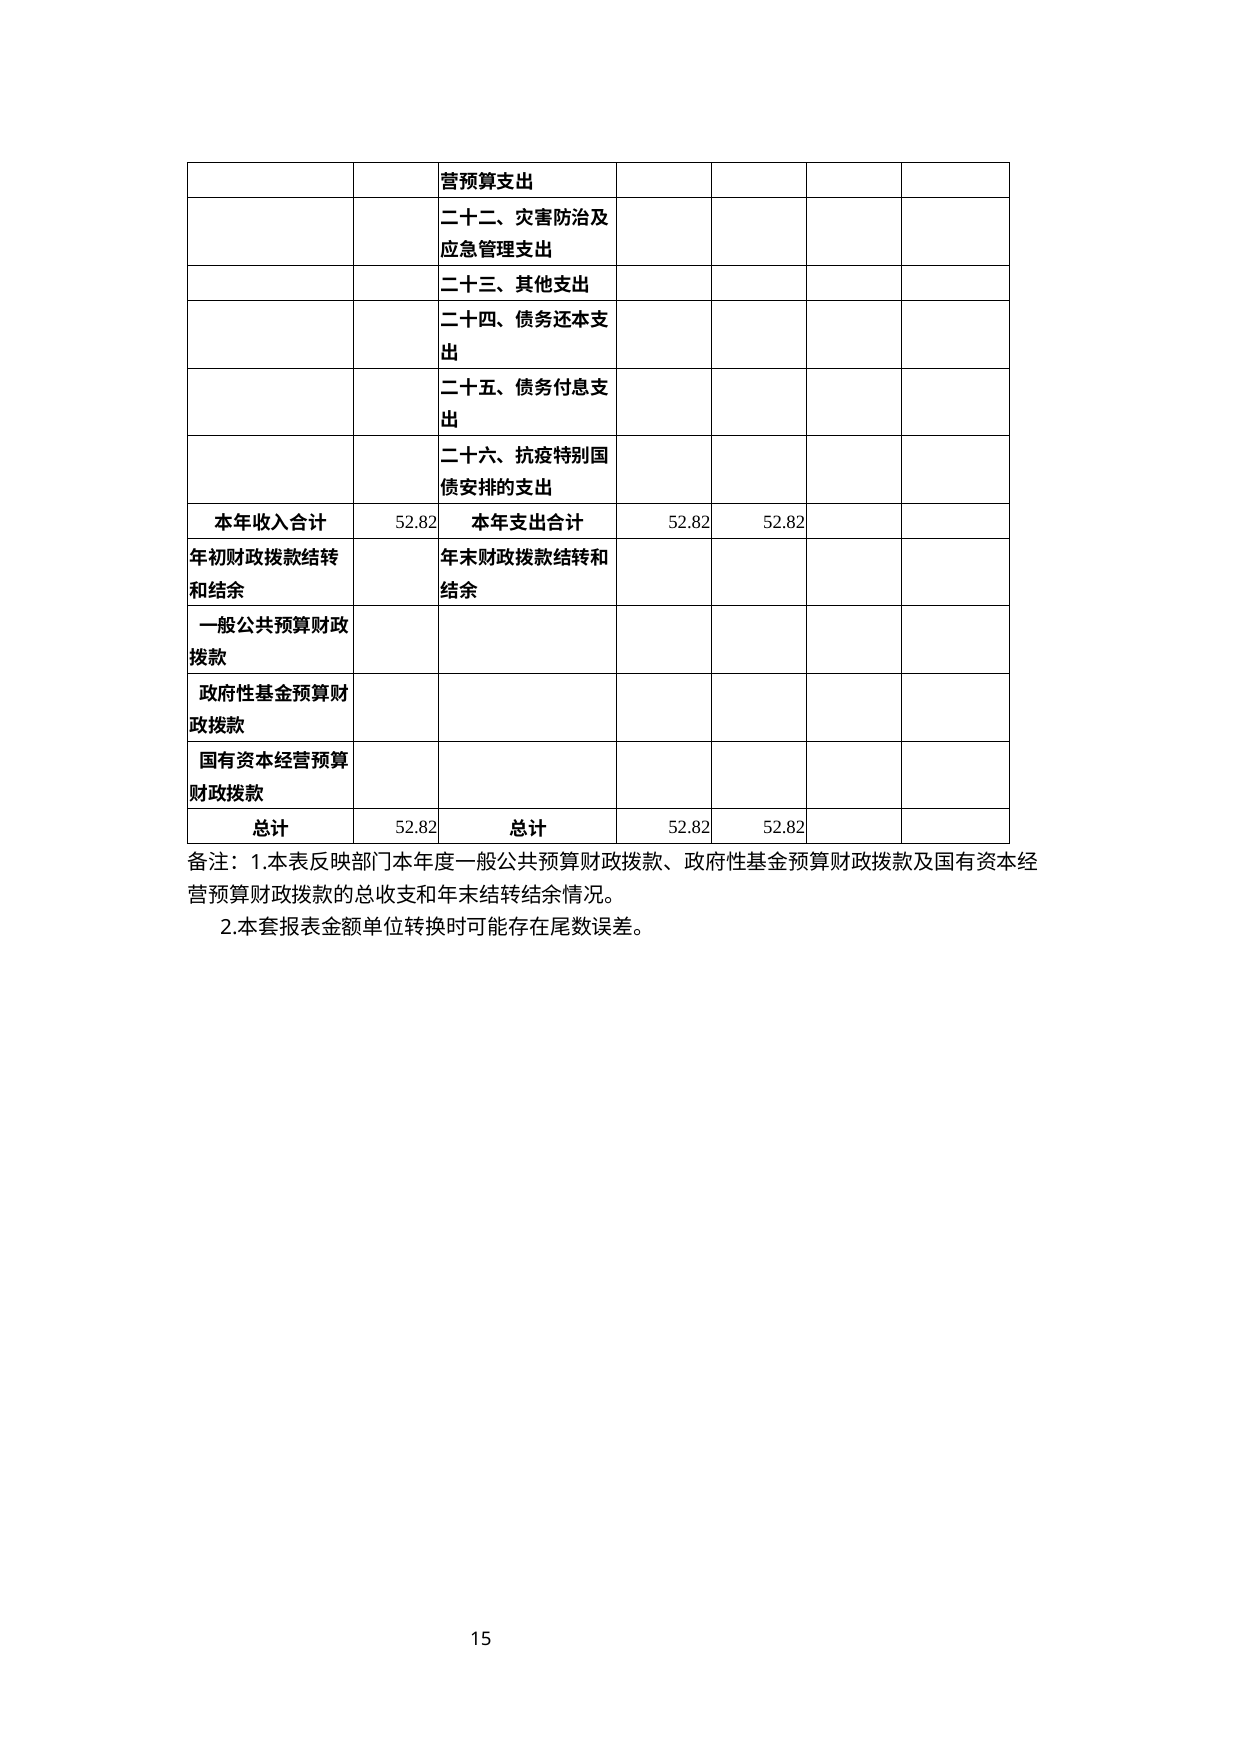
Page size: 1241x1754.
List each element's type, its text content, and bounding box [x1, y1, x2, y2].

table_cell [712, 742, 806, 808]
table_cell 一般公共预算财政拨款 [188, 606, 353, 673]
table_cell [439, 674, 616, 741]
table_cell [712, 539, 806, 605]
table_cell [807, 504, 901, 538]
table_cell [188, 198, 353, 265]
table_cell [617, 674, 711, 741]
table_cell 52.82 [617, 504, 711, 538]
table_cell [902, 606, 1009, 673]
table_cell [617, 163, 711, 197]
table_cell [188, 436, 353, 503]
table_cell [188, 266, 353, 300]
table_cell 二十一、国有资本经营预算支出 [439, 163, 616, 197]
table_cell 52.82 [712, 809, 806, 843]
table_cell [807, 539, 901, 605]
table_cell [188, 369, 353, 435]
table_cell [807, 809, 901, 843]
table_cell 二十四、债务还本支出 [439, 301, 616, 367]
table_cell [617, 198, 711, 265]
table_cell [712, 266, 806, 300]
table_cell [807, 742, 901, 808]
table_cell [902, 674, 1009, 741]
table_cell 52.82 [712, 504, 806, 538]
table_cell 52.82 [354, 504, 438, 538]
table_cell [617, 742, 711, 808]
table_cell [902, 163, 1009, 197]
table_cell [807, 301, 901, 367]
table_cell 总计 [439, 809, 616, 843]
table_cell 国有资本经营预算财政拨款 [188, 742, 353, 808]
table_cell [712, 163, 806, 197]
table_cell [617, 369, 711, 435]
table_cell [902, 198, 1009, 265]
table_cell [807, 436, 901, 503]
table_cell [354, 436, 438, 503]
table_cell [354, 198, 438, 265]
table_cell [354, 742, 438, 808]
table_cell [712, 369, 806, 435]
table_cell 52.82 [617, 809, 711, 843]
table_cell [902, 436, 1009, 503]
table_cell 52.82 [354, 809, 438, 843]
table_cell [902, 539, 1009, 605]
table_cell [354, 539, 438, 605]
table_cell [712, 674, 806, 741]
table_cell [439, 742, 616, 808]
table_cell [902, 742, 1009, 808]
table_cell 二十五、债务付息支出 [439, 369, 616, 435]
table_cell [354, 674, 438, 741]
table_cell 二十三、其他支出 [439, 266, 616, 300]
table_cell [902, 301, 1009, 367]
table_cell [807, 606, 901, 673]
table_cell [807, 163, 901, 197]
table_cell [354, 163, 438, 197]
table_cell [439, 606, 616, 673]
table_cell 本年支出合计 [439, 504, 616, 538]
table_cell [712, 436, 806, 503]
table_cell [807, 369, 901, 435]
table_cell [617, 539, 711, 605]
table_cell [712, 606, 806, 673]
table_cell [617, 436, 711, 503]
table_cell [902, 504, 1009, 538]
table_cell [807, 266, 901, 300]
table_cell 本年收入合计 [188, 504, 353, 538]
table_cell [902, 809, 1009, 843]
table_cell [902, 369, 1009, 435]
table_cell [807, 198, 901, 265]
table_cell [354, 369, 438, 435]
table_cell 总计 [188, 809, 353, 843]
text 备注：1.本表反映部门本年度一般公共预算财政拨款、政府性基金预算财政拨款及国有资本经营预算财政拨款的总收支和年末结转结余情况。 2.本套报表金额单位转换时可能存在尾数误差。 [187, 844, 1053, 1039]
table_cell [807, 674, 901, 741]
table_cell [617, 301, 711, 367]
table_cell 二十二、灾害防治及应急管理支出 [439, 198, 616, 265]
table_cell [354, 606, 438, 673]
table_cell [617, 266, 711, 300]
table_cell 年初财政拨款结转和结余 [188, 539, 353, 605]
table_cell [354, 301, 438, 367]
table_cell [188, 301, 353, 367]
table_cell 二十六、抗疫特别国债安排的支出 [439, 436, 616, 503]
table_cell 年末财政拨款结转和结余 [439, 539, 616, 605]
table_cell [712, 301, 806, 367]
table_cell [712, 198, 806, 265]
table_cell [617, 606, 711, 673]
table_cell [188, 163, 353, 197]
table_cell [354, 266, 438, 300]
table_cell 政府性基金预算财政拨款 [188, 674, 353, 741]
table_cell [902, 266, 1009, 300]
